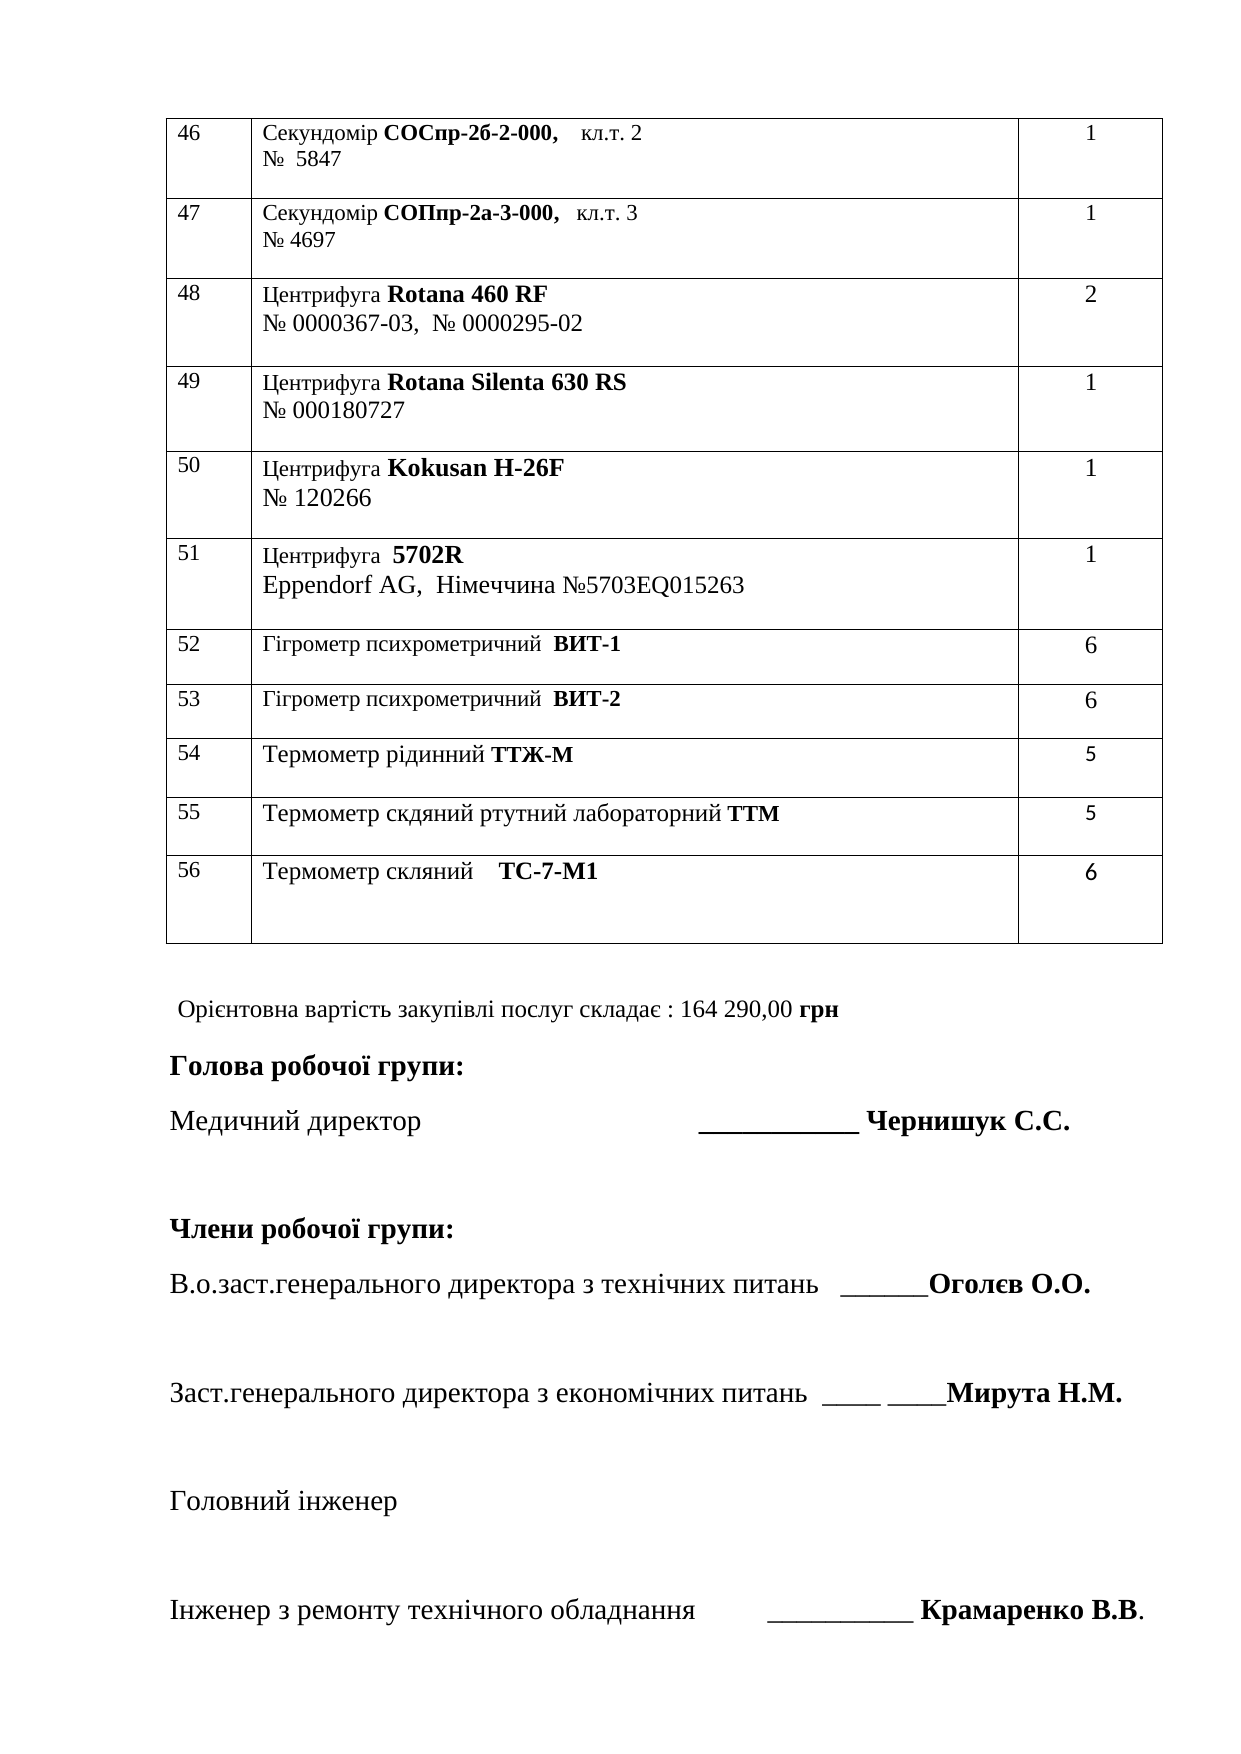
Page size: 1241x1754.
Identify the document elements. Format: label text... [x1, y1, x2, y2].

table_cell 2 [1019, 279, 1162, 366]
table_cell 1 [1019, 119, 1162, 198]
table_cell 1 [1019, 199, 1162, 278]
text Медичний директор ___________ Чернишук С.С. [169, 1103, 1152, 1136]
table_cell 49 [167, 367, 251, 451]
table_cell Секундомір СОСпр-2б-2-000, кл.т. 2 № 5847 [252, 119, 1018, 198]
table_cell 55 [167, 798, 251, 855]
text Інженер з ремонту технічного обладнання __________ Крамаренко В.В. [169, 1592, 1152, 1626]
table_cell Гігрометр психрометричний ВИТ-1 [252, 630, 1018, 684]
table_cell 54 [167, 739, 251, 797]
table_cell 48 [167, 279, 251, 366]
table_cell 6 [1019, 630, 1162, 684]
table_cell Гігрометр психрометричний ВИТ-2 [252, 685, 1018, 738]
table_cell 5 [1019, 798, 1162, 855]
table_cell 52 [167, 630, 251, 684]
table_cell Центрифуга Rotana 460 RF № 0000367-03, № 0000295-02 [252, 279, 1018, 366]
text В.о.заст.генерального директора з технічних питань ______Оголєв О.О. [169, 1266, 1152, 1299]
table_cell Центрифуга Kokusan H-26F № 120266 [252, 452, 1018, 538]
table_cell 1 [1019, 367, 1162, 451]
text Заст.генерального директора з економічних питань ____ ____Мирута Н.М. [169, 1375, 1152, 1408]
table_cell Термометр скляний ТС-7-М1 [252, 856, 1018, 942]
table_cell Термометр рідинний ТТЖ-М [252, 739, 1018, 797]
table_cell 1 [1019, 452, 1162, 538]
text Голова робочої групи: [169, 1048, 1152, 1082]
text Орієнтовна вартість закупівлі послуг складає : 164 290,00 грн [177, 994, 1152, 1023]
table_cell 53 [167, 685, 251, 738]
table_cell Секундомір СОПпр-2а-3-000, кл.т. 3 № 4697 [252, 199, 1018, 278]
table_cell 47 [167, 199, 251, 278]
table_cell 5 [1019, 739, 1162, 797]
table_cell Термометр скдяний ртутний лабораторний ТТМ [252, 798, 1018, 855]
table_cell 56 [167, 856, 251, 942]
table_cell 51 [167, 539, 251, 629]
table_cell Центрифуга Rotana Silenta 630 RS № 000180727 [252, 367, 1018, 451]
text Члени робочої групи: [169, 1212, 1152, 1245]
table_cell 50 [167, 452, 251, 538]
table_cell 6 [1019, 856, 1162, 942]
table_cell 6 [1019, 685, 1162, 738]
table_cell Центрифуга 5702R Eppendorf AG, Німеччина №5703EQ015263 [252, 539, 1018, 629]
table_cell 46 [167, 119, 251, 198]
table_cell 1 [1019, 539, 1162, 629]
text Головний інженер [169, 1483, 1152, 1517]
